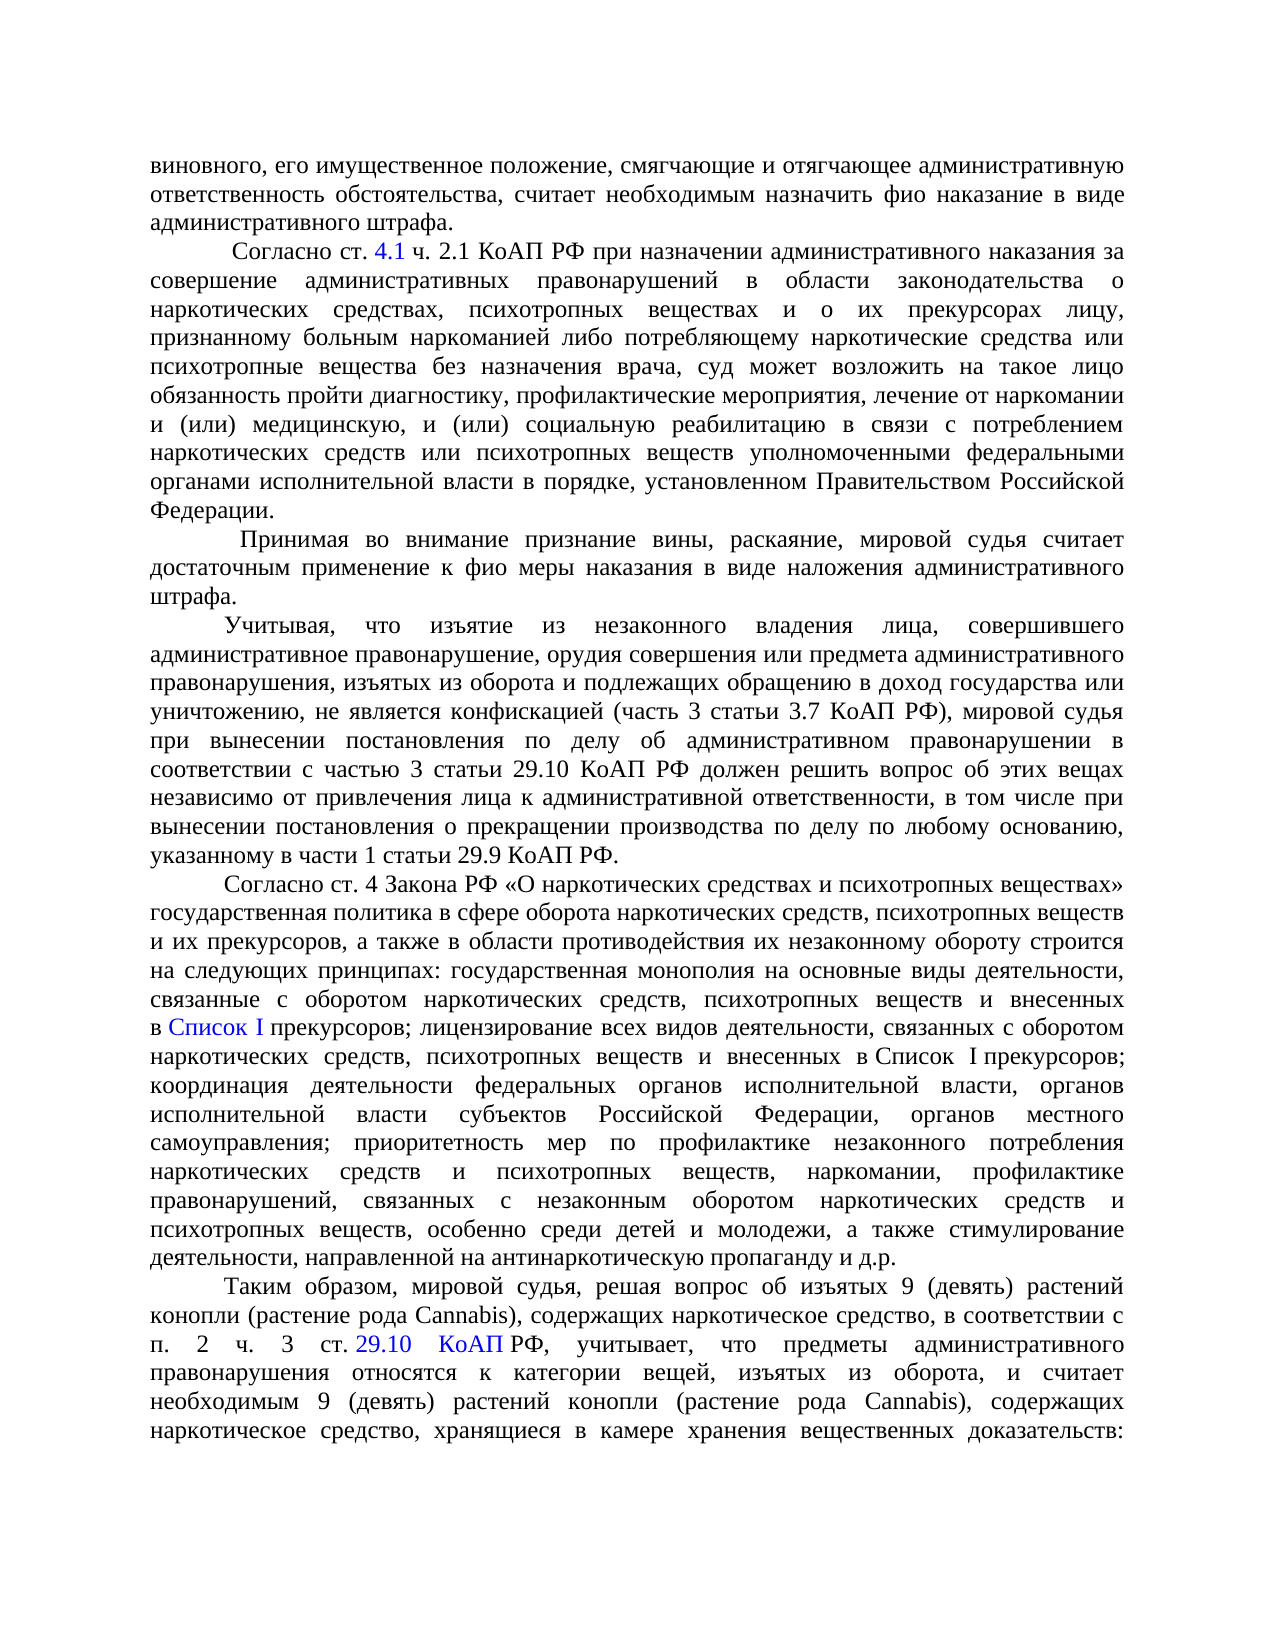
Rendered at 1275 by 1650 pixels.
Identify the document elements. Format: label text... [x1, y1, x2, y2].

text Согласно ст. 4.1 ч. 2.1 КоАП РФ при назначении административного наказания за совершение административных правонарушений в области законодательства о наркотических средствах, психотропных веществах и о их прекурсорах лицу, признанному больным наркоманией либо потребляющему наркотические средства или психотропные вещества без назначения врача, суд может возложить на такое лицо обязанность пройти диагностику, профилактические мероприятия, лечение от наркомании и (или) медицинскую, и (или) социальную реабилитацию в связи с потреблением наркотических средств или психотропных веществ уполномоченными федеральными органами исполнительной власти в порядке, установленном Правительством Российской Федерации. [150, 236, 1125, 524]
text Учитывая, что изъятие из незаконного владения лица, совершившего административное правонарушение, орудия совершения или предмета административного правонарушения, изъятых из оборота и подлежащих обращению в доход государства или уничтожению, не является конфискацией (часть 3 статьи 3.7 КоАП РФ), мировой судья при вынесении постановления по делу об административном правонарушении в соответствии с частью 3 статьи 29.10 КоАП РФ должен решить вопрос об этих вещах независимо от привлечения лица к административной ответственности, в том числе при вынесении постановления о прекращении производства по делу по любому основанию, указанному в части 1 статьи 29.9 КоАП РФ. [150, 610, 1125, 869]
text Принимая во внимание признание вины, раскаяние, мировой судья считает достаточным применение к фио меры наказания в виде наложения административного штрафа. [150, 524, 1125, 610]
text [150, 1271, 1125, 1444]
text Согласно ст. 4 Закона РФ «О наркотических средствах и психотропных веществах» государственная политика в сфере оборота наркотических средств, психотропных веществ и их прекурсоров, а также в области противодействия их незаконному обороту строится на следующих принципах: государственная монополия на основные виды деятельности, связанные с оборотом наркотических средств, психотропных веществ и внесенных в Список I прекурсоров; лицензирование всех видов деятельности, связанных с оборотом наркотических средств, психотропных веществ и внесенных в Список I прекурсоров; координация деятельности федеральных органов исполнительной власти, органов исполнительной власти субъектов Российской Федерации, органов местного самоуправления; приоритетность мер по профилактике незаконного потребления наркотических средств и психотропных веществ, наркомании, профилактике правонарушений, связанных с незаконным оборотом наркотических средств и психотропных веществ, особенно среди детей и молодежи, а также стимулирование деятельности, направленной на антинаркотическую пропаганду и д.р. [150, 869, 1125, 1271]
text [150, 150, 1125, 236]
